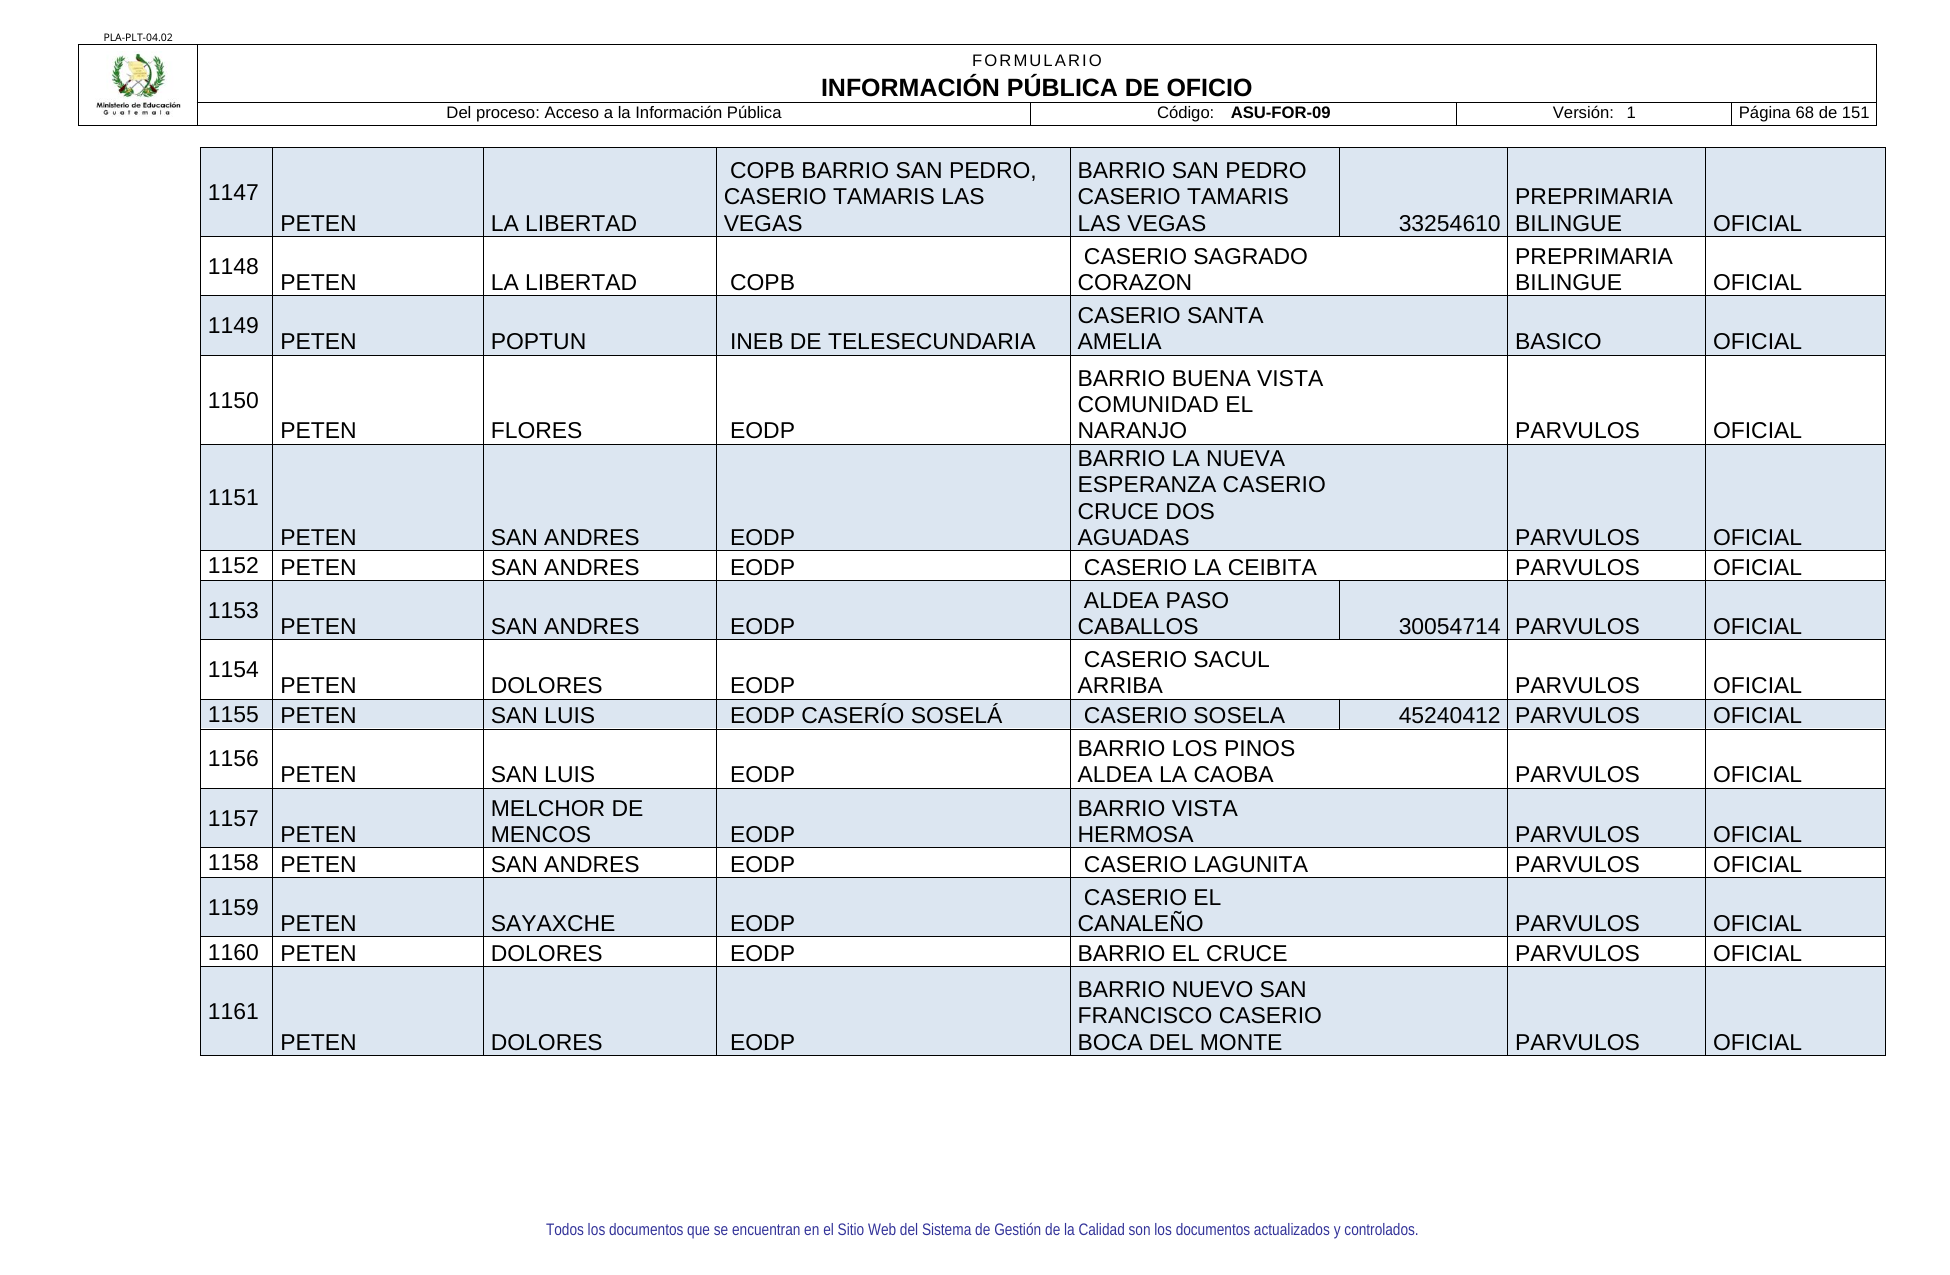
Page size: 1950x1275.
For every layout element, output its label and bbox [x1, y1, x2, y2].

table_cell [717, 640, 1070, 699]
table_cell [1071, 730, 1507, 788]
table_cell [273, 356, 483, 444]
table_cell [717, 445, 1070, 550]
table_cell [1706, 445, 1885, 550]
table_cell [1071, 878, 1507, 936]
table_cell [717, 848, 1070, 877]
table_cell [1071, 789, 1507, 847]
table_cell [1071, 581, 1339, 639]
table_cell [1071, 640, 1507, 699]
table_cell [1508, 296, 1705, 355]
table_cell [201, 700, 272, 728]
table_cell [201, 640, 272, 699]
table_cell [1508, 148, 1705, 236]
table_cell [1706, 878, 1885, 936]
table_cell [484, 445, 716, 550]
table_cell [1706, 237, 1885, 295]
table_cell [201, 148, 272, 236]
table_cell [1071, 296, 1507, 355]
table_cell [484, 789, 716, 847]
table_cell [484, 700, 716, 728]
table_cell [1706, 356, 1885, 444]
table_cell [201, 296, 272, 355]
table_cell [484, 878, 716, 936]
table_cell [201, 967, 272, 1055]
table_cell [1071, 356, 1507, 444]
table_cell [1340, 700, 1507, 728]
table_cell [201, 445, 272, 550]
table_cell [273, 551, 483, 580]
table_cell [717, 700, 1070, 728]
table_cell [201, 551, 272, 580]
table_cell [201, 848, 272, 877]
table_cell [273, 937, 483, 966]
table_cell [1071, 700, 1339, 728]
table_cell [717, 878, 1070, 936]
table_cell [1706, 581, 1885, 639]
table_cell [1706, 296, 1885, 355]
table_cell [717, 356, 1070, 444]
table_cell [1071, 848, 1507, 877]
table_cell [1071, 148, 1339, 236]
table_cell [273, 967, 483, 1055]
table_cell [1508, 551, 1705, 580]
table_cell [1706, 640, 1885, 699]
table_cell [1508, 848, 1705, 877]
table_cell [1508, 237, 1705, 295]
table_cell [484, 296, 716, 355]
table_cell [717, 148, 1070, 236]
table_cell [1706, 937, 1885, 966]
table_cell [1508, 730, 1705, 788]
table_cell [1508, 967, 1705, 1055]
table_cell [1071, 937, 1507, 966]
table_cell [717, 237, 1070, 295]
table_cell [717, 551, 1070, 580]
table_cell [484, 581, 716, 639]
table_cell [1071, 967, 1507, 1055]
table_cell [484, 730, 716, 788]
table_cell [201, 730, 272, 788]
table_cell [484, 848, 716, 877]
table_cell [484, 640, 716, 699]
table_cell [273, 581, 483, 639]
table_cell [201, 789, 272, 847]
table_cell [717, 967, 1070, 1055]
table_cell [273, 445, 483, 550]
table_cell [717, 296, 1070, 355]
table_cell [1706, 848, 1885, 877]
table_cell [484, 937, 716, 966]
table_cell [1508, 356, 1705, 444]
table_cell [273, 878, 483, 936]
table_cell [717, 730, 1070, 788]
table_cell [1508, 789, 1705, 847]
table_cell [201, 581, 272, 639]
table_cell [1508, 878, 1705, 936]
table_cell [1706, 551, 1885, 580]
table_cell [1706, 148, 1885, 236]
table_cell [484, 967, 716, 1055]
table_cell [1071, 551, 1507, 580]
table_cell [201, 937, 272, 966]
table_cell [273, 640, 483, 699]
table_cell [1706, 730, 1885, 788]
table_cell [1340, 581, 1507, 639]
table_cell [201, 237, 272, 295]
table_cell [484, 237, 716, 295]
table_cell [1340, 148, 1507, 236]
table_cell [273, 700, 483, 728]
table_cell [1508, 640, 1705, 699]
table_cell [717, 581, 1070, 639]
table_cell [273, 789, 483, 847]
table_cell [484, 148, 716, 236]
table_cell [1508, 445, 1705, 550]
picture [95, 51, 181, 117]
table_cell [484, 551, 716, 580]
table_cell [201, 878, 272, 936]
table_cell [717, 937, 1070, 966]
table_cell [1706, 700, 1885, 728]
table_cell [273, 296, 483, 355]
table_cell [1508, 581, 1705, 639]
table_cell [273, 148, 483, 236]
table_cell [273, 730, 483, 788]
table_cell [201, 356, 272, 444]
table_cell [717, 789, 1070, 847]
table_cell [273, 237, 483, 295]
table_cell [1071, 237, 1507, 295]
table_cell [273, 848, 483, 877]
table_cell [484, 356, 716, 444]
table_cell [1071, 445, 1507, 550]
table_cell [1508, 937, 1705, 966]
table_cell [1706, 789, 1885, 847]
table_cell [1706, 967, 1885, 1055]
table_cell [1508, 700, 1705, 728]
